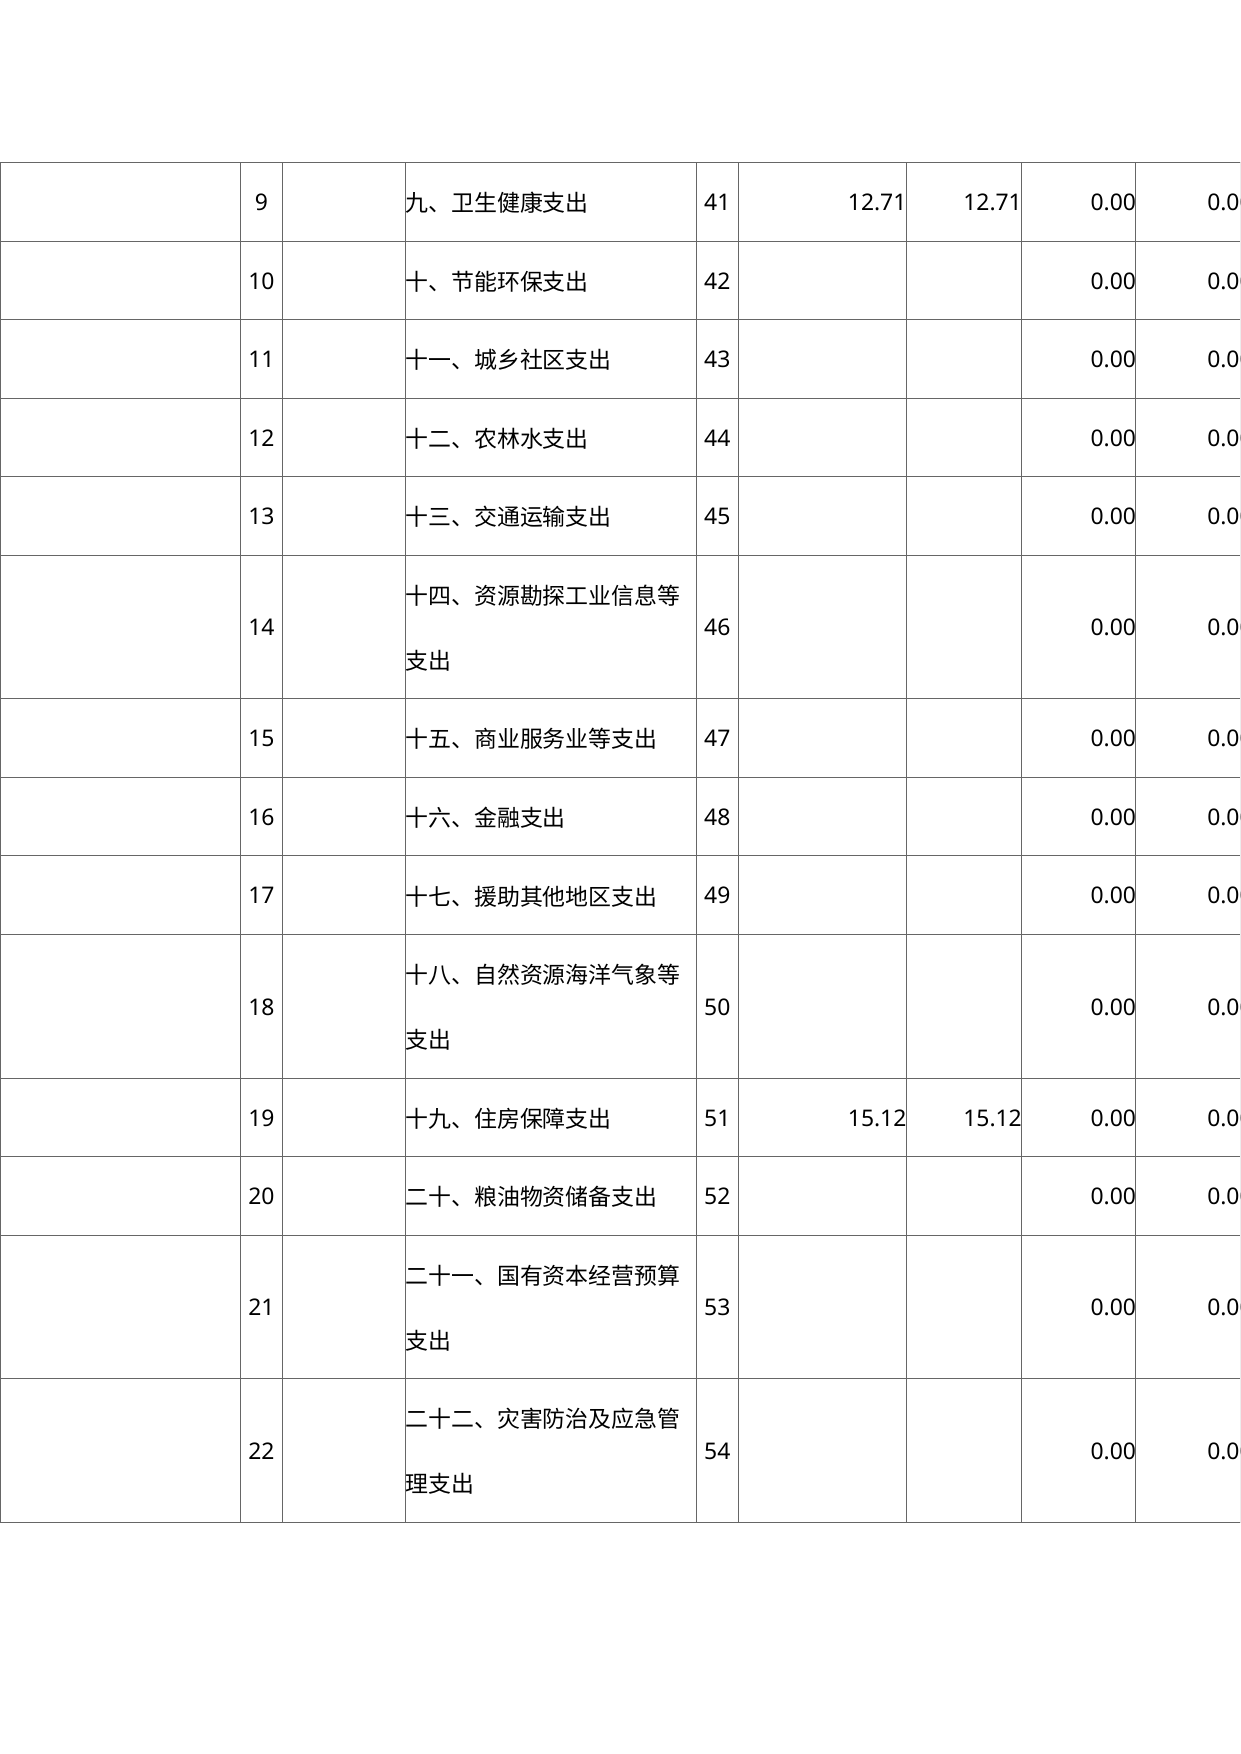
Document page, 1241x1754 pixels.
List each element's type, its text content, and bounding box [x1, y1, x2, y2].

table_cell 44 [697, 399, 738, 476]
table_cell 十二、农林水支出 [406, 399, 696, 476]
table_cell [1, 163, 240, 241]
table_cell 54 [697, 1379, 738, 1522]
table_cell 0.00 [1022, 399, 1135, 476]
table_cell [283, 1236, 405, 1378]
table_cell 50 [697, 935, 738, 1077]
table_cell [907, 556, 1021, 698]
table_cell 0.00 [1022, 556, 1135, 698]
table_cell 0.00 [1022, 1079, 1135, 1156]
table_cell 14 [241, 556, 282, 698]
table_cell 15.12 [739, 1079, 906, 1156]
table_cell [283, 856, 405, 934]
table_cell 12.71 [907, 163, 1021, 241]
table_cell 0.00 [1136, 1079, 1240, 1156]
table_cell [1, 778, 240, 855]
table_cell 0.00 [1136, 477, 1240, 555]
table_cell [739, 1379, 906, 1522]
table_cell 0.00 [1136, 935, 1240, 1077]
table_cell [1, 556, 240, 698]
table_cell [1, 1157, 240, 1234]
table_cell 0.00 [1022, 242, 1135, 319]
table_cell 0.00 [1136, 556, 1240, 698]
table_cell [907, 1236, 1021, 1378]
table_cell 十一、城乡社区支出 [406, 320, 696, 398]
table_cell 45 [697, 477, 738, 555]
table_cell 0.00 [1022, 856, 1135, 934]
table_cell [283, 477, 405, 555]
table_cell [283, 778, 405, 855]
table_cell 41 [697, 163, 738, 241]
table_cell 0.00 [1136, 1157, 1240, 1234]
table_cell [907, 699, 1021, 777]
table_cell 43 [697, 320, 738, 398]
table_cell [1, 399, 240, 476]
table_cell 42 [697, 242, 738, 319]
table_cell 0.00 [1022, 935, 1135, 1077]
table_cell 46 [697, 556, 738, 698]
table_cell [907, 320, 1021, 398]
table_cell 20 [241, 1157, 282, 1234]
table_cell 0.00 [1022, 1379, 1135, 1522]
table_cell 十五、商业服务业等支出 [406, 699, 696, 777]
table_cell 0.00 [1022, 1236, 1135, 1378]
table_cell [1, 856, 240, 934]
table_cell 0.00 [1136, 399, 1240, 476]
table_cell [1, 1379, 240, 1522]
table_cell 0.00 [1136, 163, 1240, 241]
table_cell [283, 163, 405, 241]
table_cell 52 [697, 1157, 738, 1234]
table_cell 0.00 [1022, 163, 1135, 241]
table_cell [739, 1157, 906, 1234]
table_cell 22 [241, 1379, 282, 1522]
table_cell 0.00 [1136, 856, 1240, 934]
table_cell [283, 399, 405, 476]
table_cell 十九、住房保障支出 [406, 1079, 696, 1156]
table_cell [739, 320, 906, 398]
table_cell 0.00 [1136, 778, 1240, 855]
table_cell [1, 477, 240, 555]
table_cell 十七、援助其他地区支出 [406, 856, 696, 934]
table_cell 16 [241, 778, 282, 855]
table_cell 15 [241, 699, 282, 777]
table_cell [739, 242, 906, 319]
table_cell 9 [241, 163, 282, 241]
table_cell 51 [697, 1079, 738, 1156]
table_cell [283, 1157, 405, 1234]
table_cell [907, 778, 1021, 855]
table_cell 0.00 [1136, 1379, 1240, 1522]
table_cell 十、节能环保支出 [406, 242, 696, 319]
table_cell [907, 935, 1021, 1077]
table_cell [739, 699, 906, 777]
table_cell 11 [241, 320, 282, 398]
table_cell [907, 242, 1021, 319]
table_cell 九、卫生健康支出 [406, 163, 696, 241]
table_cell 十六、金融支出 [406, 778, 696, 855]
table_cell 0.00 [1136, 699, 1240, 777]
table_cell [283, 242, 405, 319]
table_cell 10 [241, 242, 282, 319]
table_cell [1, 320, 240, 398]
table_cell 0.00 [1022, 477, 1135, 555]
table_cell [739, 556, 906, 698]
table_cell [907, 1157, 1021, 1234]
table_cell [1, 699, 240, 777]
table_cell 0.00 [1022, 320, 1135, 398]
table_cell 0.00 [1136, 242, 1240, 319]
table_cell 49 [697, 856, 738, 934]
table_cell [739, 778, 906, 855]
table_cell [739, 399, 906, 476]
table_cell 18 [241, 935, 282, 1077]
table_cell 0.00 [1136, 1236, 1240, 1378]
table_cell 12.71 [739, 163, 906, 241]
table_cell 48 [697, 778, 738, 855]
table_cell [283, 556, 405, 698]
table_cell 0.00 [1022, 778, 1135, 855]
table_cell 15.12 [907, 1079, 1021, 1156]
table_cell [283, 699, 405, 777]
table_cell 十四、资源勘探工业信息等支出 [406, 556, 696, 698]
table_cell [283, 935, 405, 1077]
table_cell 47 [697, 699, 738, 777]
table_cell 0.00 [1022, 699, 1135, 777]
table_cell [907, 1379, 1021, 1522]
table_cell [1, 242, 240, 319]
table_cell 二十一、国有资本经营预算支出 [406, 1236, 696, 1378]
table_cell 0.00 [1136, 320, 1240, 398]
table_cell [283, 1079, 405, 1156]
table_cell [907, 856, 1021, 934]
table_cell 0.00 [1022, 1157, 1135, 1234]
table_cell [739, 935, 906, 1077]
table_cell [907, 399, 1021, 476]
table_cell 19 [241, 1079, 282, 1156]
table_cell 十八、自然资源海洋气象等支出 [406, 935, 696, 1077]
table_cell [907, 477, 1021, 555]
table_cell [1, 1079, 240, 1156]
table_cell 二十、粮油物资储备支出 [406, 1157, 696, 1234]
table_cell [283, 1379, 405, 1522]
table_cell 13 [241, 477, 282, 555]
table_cell 53 [697, 1236, 738, 1378]
table_cell 21 [241, 1236, 282, 1378]
table_cell [739, 477, 906, 555]
table_cell [283, 320, 405, 398]
table_cell 17 [241, 856, 282, 934]
table_cell [1, 935, 240, 1077]
table_cell [1, 1236, 240, 1378]
table_cell 十三、交通运输支出 [406, 477, 696, 555]
table_cell 二十二、灾害防治及应急管理支出 [406, 1379, 696, 1522]
table_cell 12 [241, 399, 282, 476]
table_cell [739, 1236, 906, 1378]
table_cell [739, 856, 906, 934]
